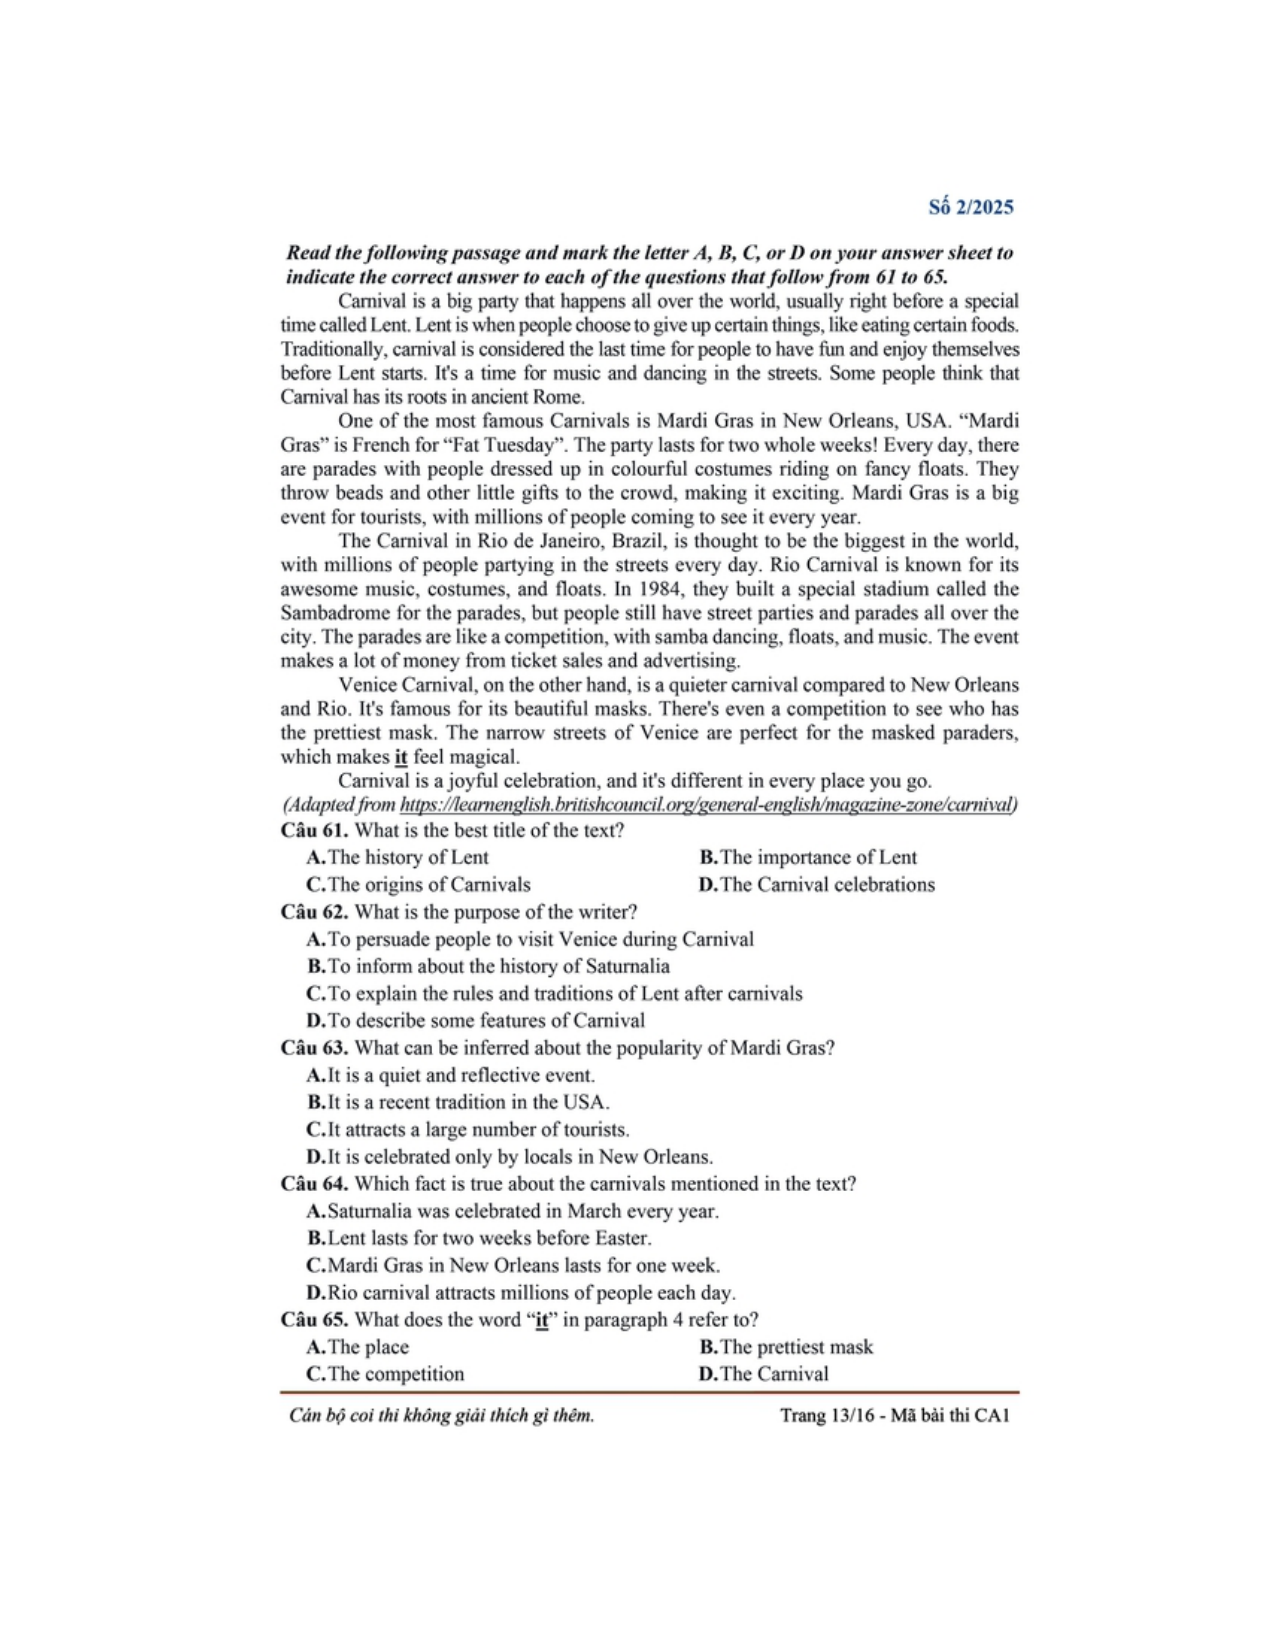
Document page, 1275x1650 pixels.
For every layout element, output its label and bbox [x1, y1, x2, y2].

picture [150, 150, 1105, 1500]
